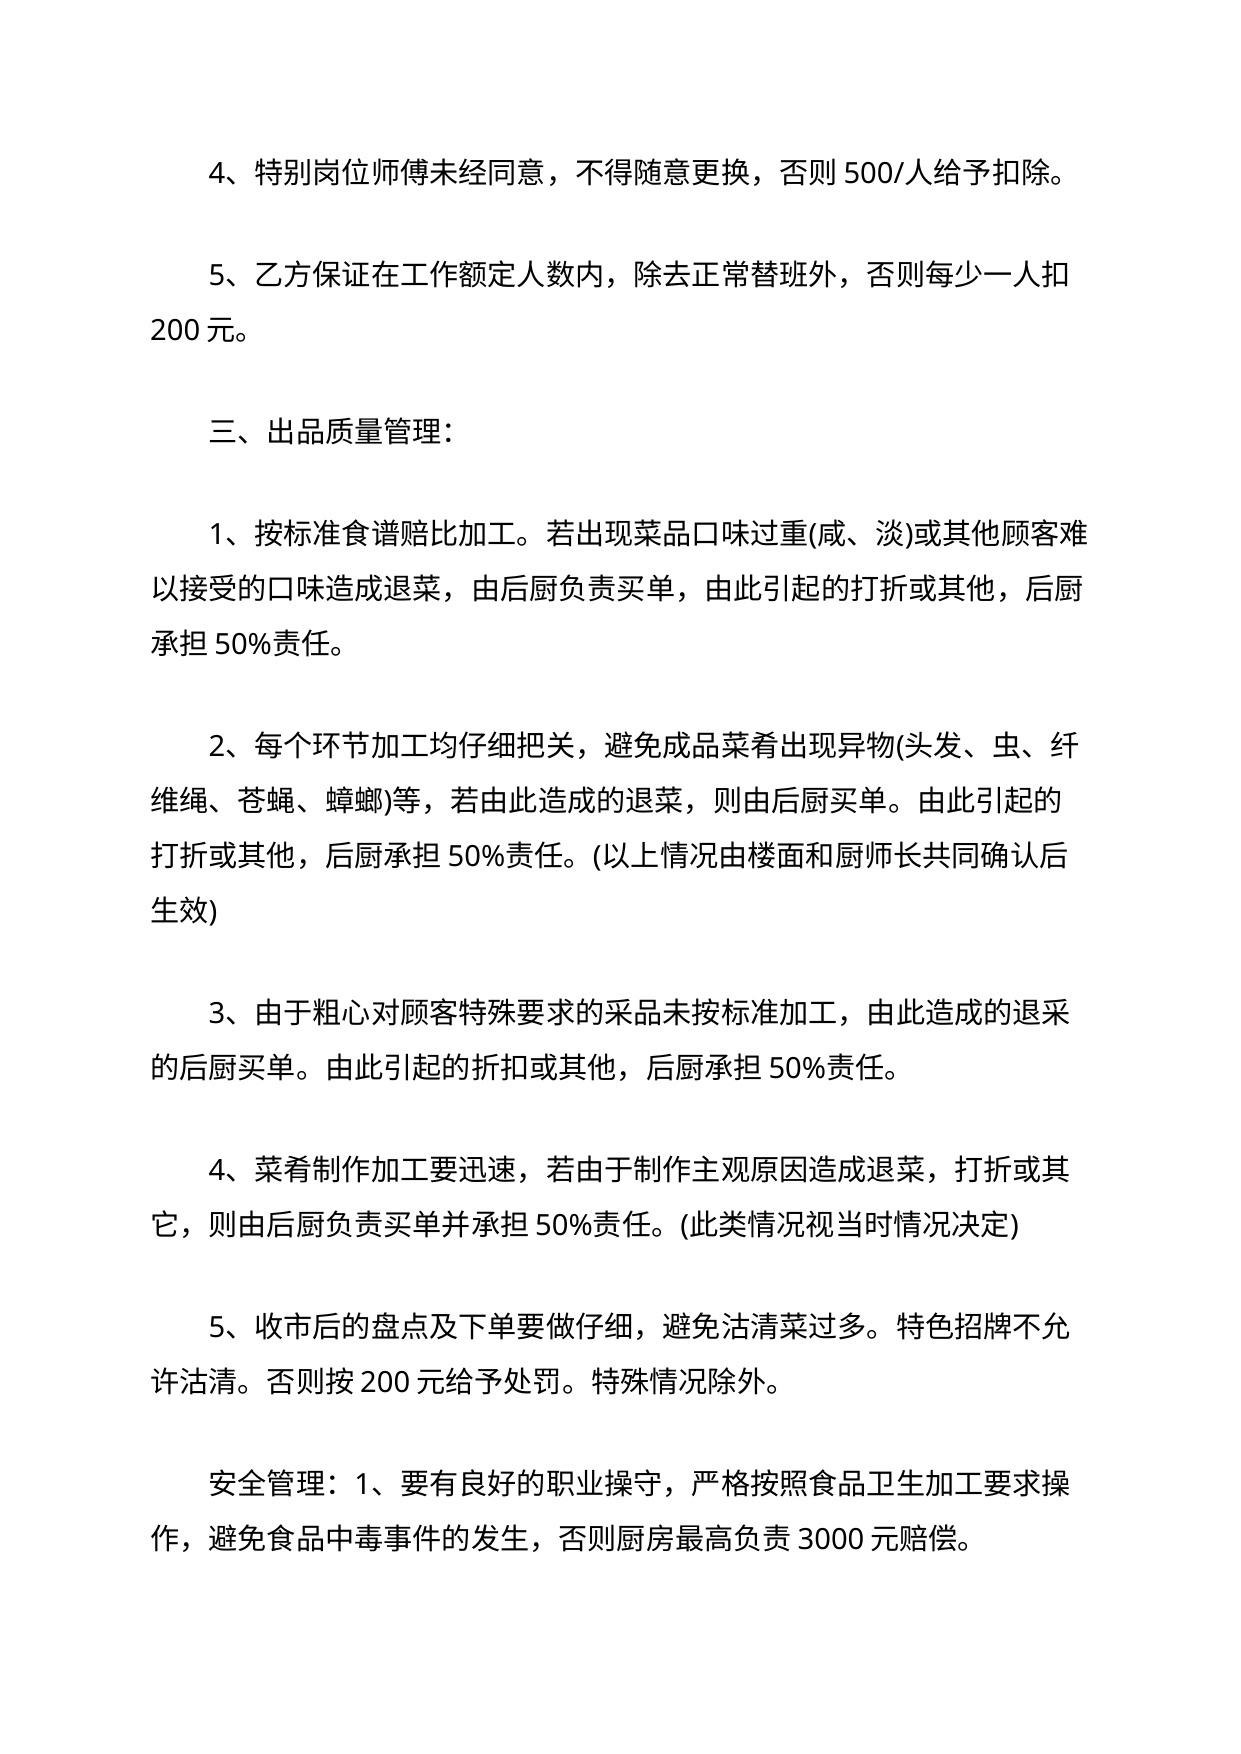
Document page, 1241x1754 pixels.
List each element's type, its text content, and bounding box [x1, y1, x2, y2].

text 5、收市后的盘点及下单要做仔细，避免沽清菜过多。特色招牌不允许沽清。否则按200元给予处罚。特殊情况除外。 [150, 1303, 1090, 1401]
text 3、由于粗心对顾客特殊要求的采品未按标准加工，由此造成的退采的后厨买单。由此引起的折扣或其他，后厨承担50%责任。 [150, 989, 1090, 1087]
text 5、乙方保证在工作额定人数内，除去正常替班外，否则每少一人扣200元。 [150, 252, 1090, 349]
text 4、特别岗位师傅未经同意，不得随意更换，否则500/人给予扣除。 [150, 150, 1090, 192]
text 4、菜肴制作加工要迅速，若由于制作主观原因造成退菜，打折或其它，则由后厨负责买单并承担50%责任。(此类情况视当时情况决定) [150, 1147, 1090, 1244]
text 三、出品质量管理： [150, 409, 1090, 451]
text 2、每个环节加工均仔细把关，避免成品菜肴出现异物(头发、虫、纤维绳、苍蝇、蟑螂)等，若由此造成的退菜，则由后厨买单。由此引起的打折或其他，后厨承担50%责任。(以上情况由楼面和厨师长共同确认后生效) [150, 723, 1090, 930]
text 安全管理：1、要有良好的职业操守，严格按照食品卫生加工要求操作，避免食品中毒事件的发生，否则厨房最高负责3000元赔偿。 [150, 1461, 1090, 1558]
text 1、按标准食谱赔比加工。若出现菜品口味过重(咸、淡)或其他顾客难以接受的口味造成退菜，由后厨负责买单，由此引起的打折或其他，后厨承担50%责任。 [150, 511, 1090, 663]
